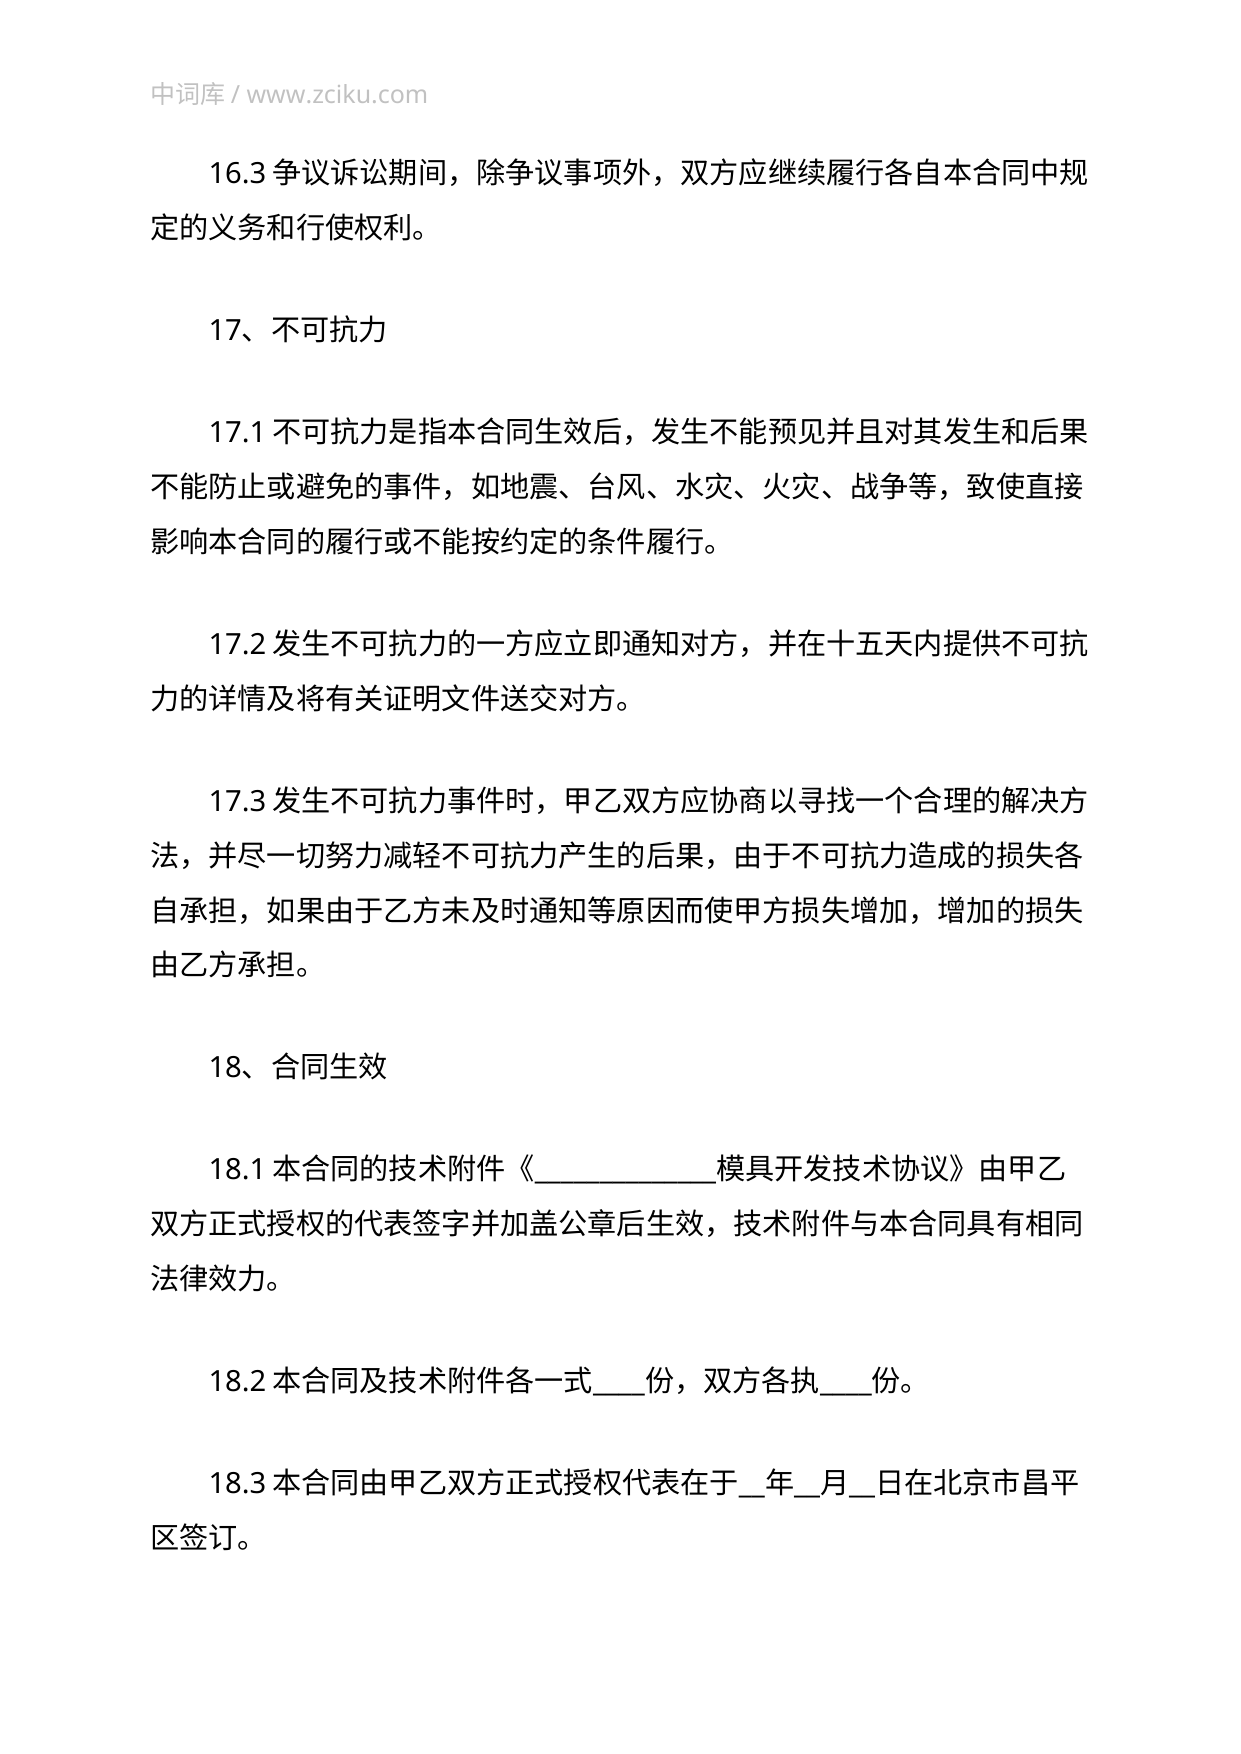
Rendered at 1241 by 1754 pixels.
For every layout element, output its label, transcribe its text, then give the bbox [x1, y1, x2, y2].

text 18.2本合同及技术附件各一式____份，双方各执____份。 [150, 1357, 1090, 1400]
text 16.3争议诉讼期间，除争议事项外，双方应继续履行各自本合同中规定的义务和行使权利。 [150, 150, 1090, 247]
text 18.3本合同由甲乙双方正式授权代表在于__年__月__日在北京市昌平区签订。 [150, 1459, 1090, 1557]
text 18.1本合同的技术附件《______________模具开发技术协议》由甲乙双方正式授权的代表签字并加盖公章后生效，技术附件与本合同具有相同法律效力。 [150, 1146, 1090, 1298]
text 17.1不可抗力是指本合同生效后，发生不能预见并且对其发生和后果不能防止或避免的事件，如地震、台风、水灾、火灾、战争等，致使直接影响本合同的履行或不能按约定的条件履行。 [150, 409, 1090, 561]
text 17.2发生不可抗力的一方应立即通知对方，并在十五天内提供不可抗力的详情及将有关证明文件送交对方。 [150, 620, 1090, 718]
text 17、不可抗力 [150, 307, 1090, 349]
text 17.3发生不可抗力事件时，甲乙双方应协商以寻找一个合理的解决方法，并尽一切努力减轻不可抗力产生的后果，由于不可抗力造成的损失各自承担，如果由于乙方未及时通知等原因而使甲方损失增加，增加的损失由乙方承担。 [150, 777, 1090, 984]
text 18、合同生效 [150, 1044, 1090, 1086]
